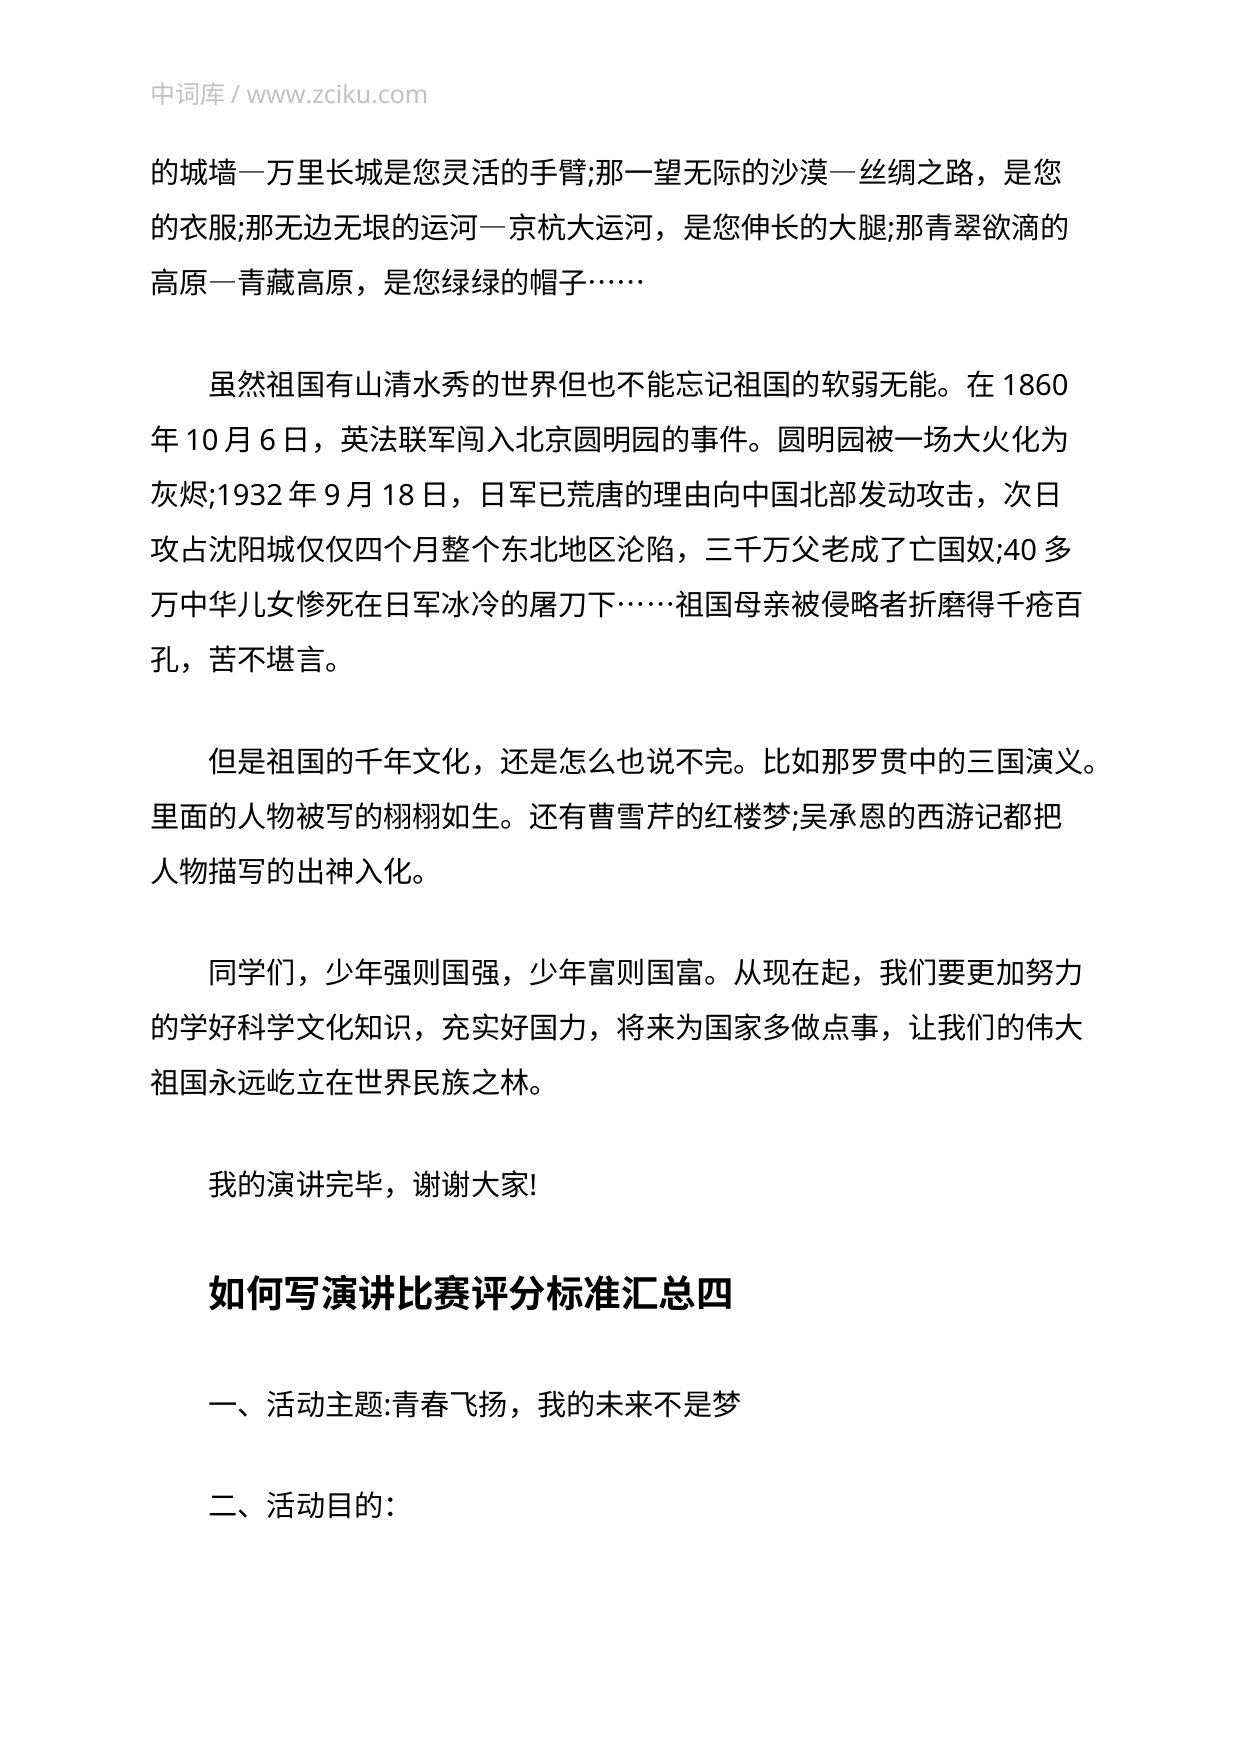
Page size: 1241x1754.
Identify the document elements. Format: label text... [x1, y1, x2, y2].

text 一、活动主题:青春飞扬，我的未来不是梦 [150, 1381, 1090, 1423]
text 如何写演讲比赛评分标准汇总四 [150, 1264, 1090, 1318]
text 同学们，少年强则国强，少年富则国富。从现在起，我们要更加努力的学好科学文化知识，充实好国力，将来为国家多做点事，让我们的伟大祖国永远屹立在世界民族之林。 [150, 950, 1090, 1102]
text 二、活动目的： [150, 1483, 1090, 1525]
text 但是祖国的千年文化，还是怎么也说不完。比如那罗贯中的三国演义。里面的人物被写的栩栩如生。还有曹雪芹的红楼梦;吴承恩的西游记都把人物描写的出神入化。 [150, 738, 1090, 891]
text 虽然祖国有山清水秀的世界但也不能忘记祖国的软弱无能。在1860年10月6日，英法联军闯入北京圆明园的事件。圆明园被一场大火化为灰烬;1932年9月18日，日军已荒唐的理由向中国北部发动攻击，次日攻占沈阳城仅仅四个月整个东北地区沦陷，三千万父老成了亡国奴;40多万中华儿女惨死在日军冰冷的屠刀下……祖国母亲被侵略者折磨得千疮百孔，苦不堪言。 [150, 362, 1090, 679]
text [150, 150, 1090, 302]
text 我的演讲完毕，谢谢大家! [150, 1162, 1090, 1204]
